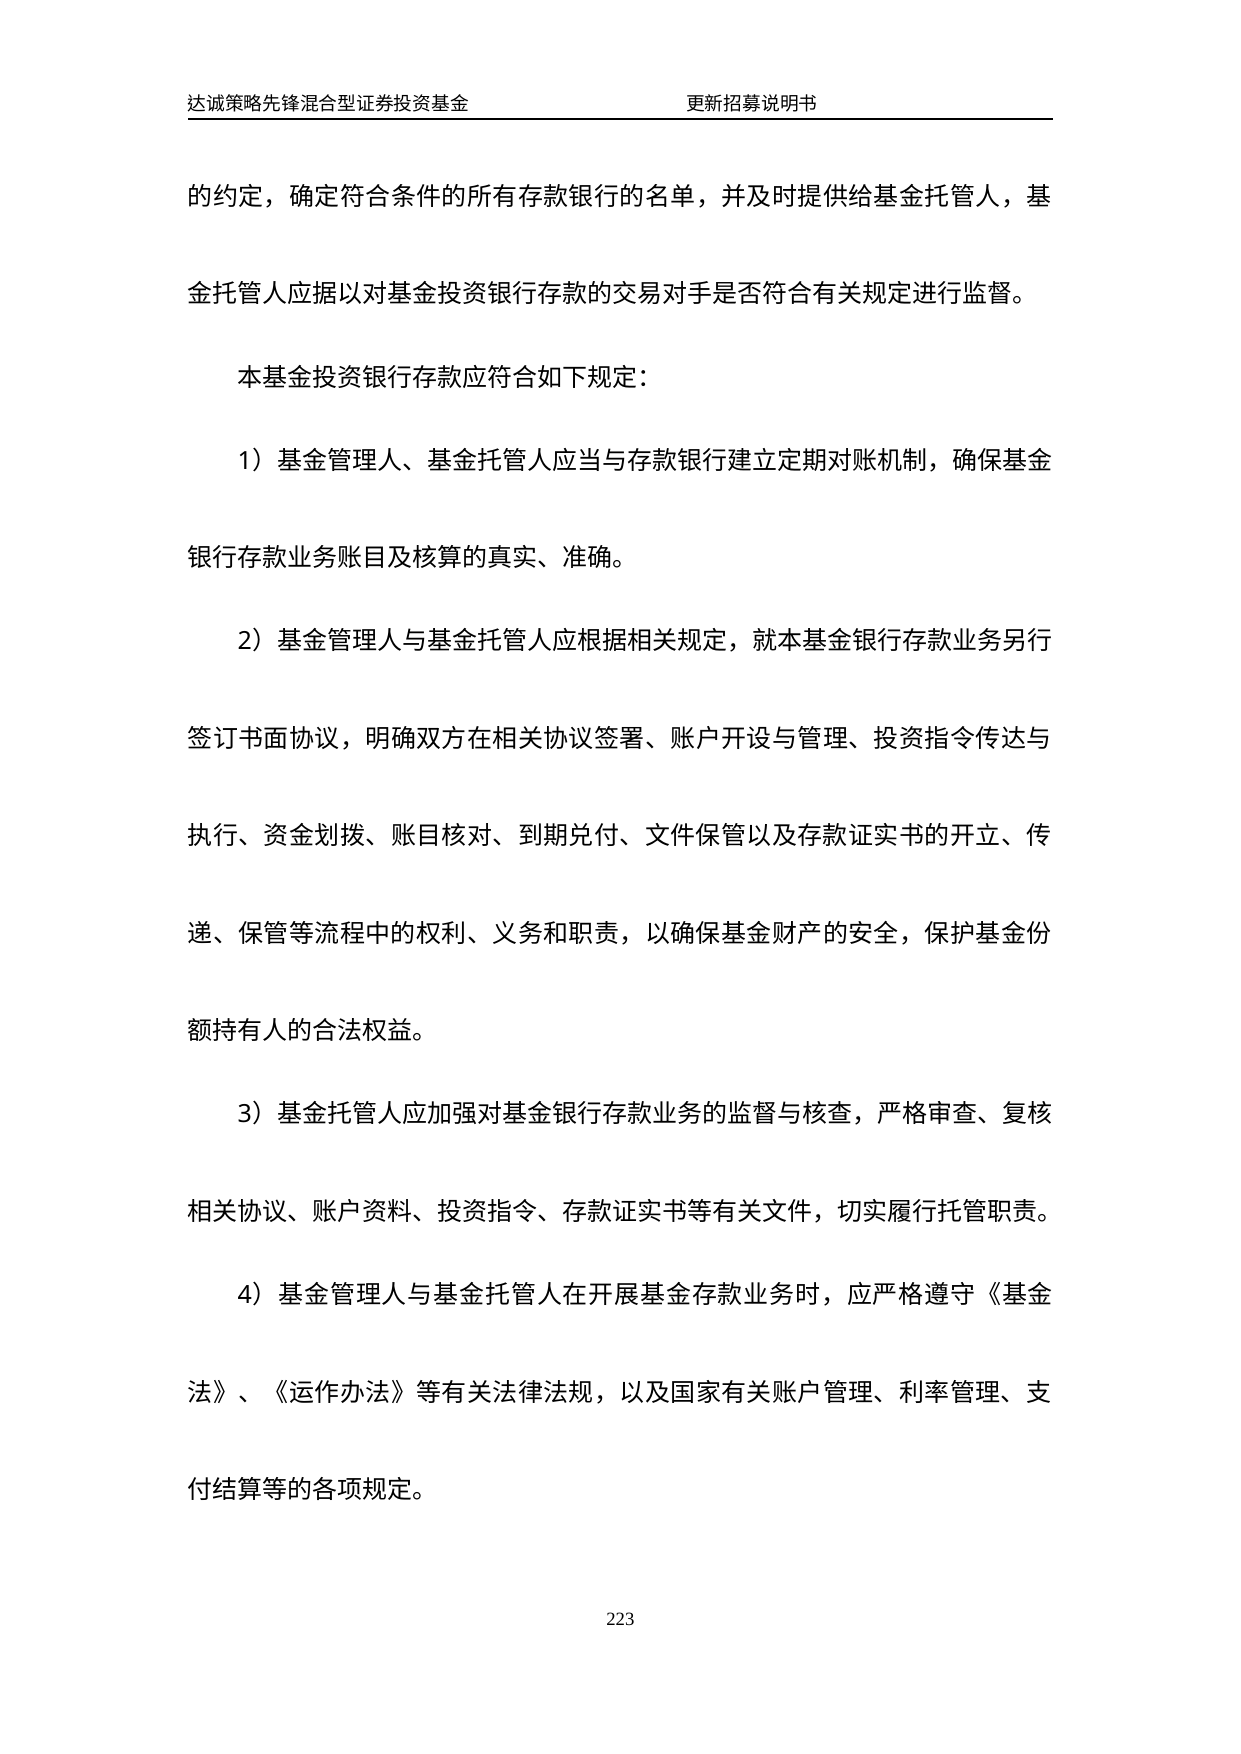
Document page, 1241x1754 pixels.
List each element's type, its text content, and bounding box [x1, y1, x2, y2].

text 本基金投资银行存款应符合如下规定： [187, 343, 1053, 408]
text 3）基金托管人应加强对基金银行存款业务的监督与核查，严格审查、复核相关协议、账户资料、投资指令、存款证实书等有关文件，切实履行托管职责。 [187, 1079, 1053, 1242]
text 4）基金管理人与基金托管人在开展基金存款业务时，应严格遵守《基金法》、《运作办法》等有关法律法规，以及国家有关账户管理、利率管理、支付结算等的各项规定。 [187, 1260, 1053, 1520]
text 1）基金管理人、基金托管人应当与存款银行建立定期对账机制，确保基金银行存款业务账目及核算的真实、准确。 [187, 426, 1053, 588]
text 2）基金管理人与基金托管人应根据相关规定，就本基金银行存款业务另行签订书面协议，明确双方在相关协议签署、账户开设与管理、投资指令传达与执行、资金划拨、账目核对、到期兑付、文件保管以及存款证实书的开立、传递、保管等流程中的权利、义务和职责，以确保基金财产的安全，保护基金份额持有人的合法权益。 [187, 606, 1053, 1061]
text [187, 162, 1053, 324]
